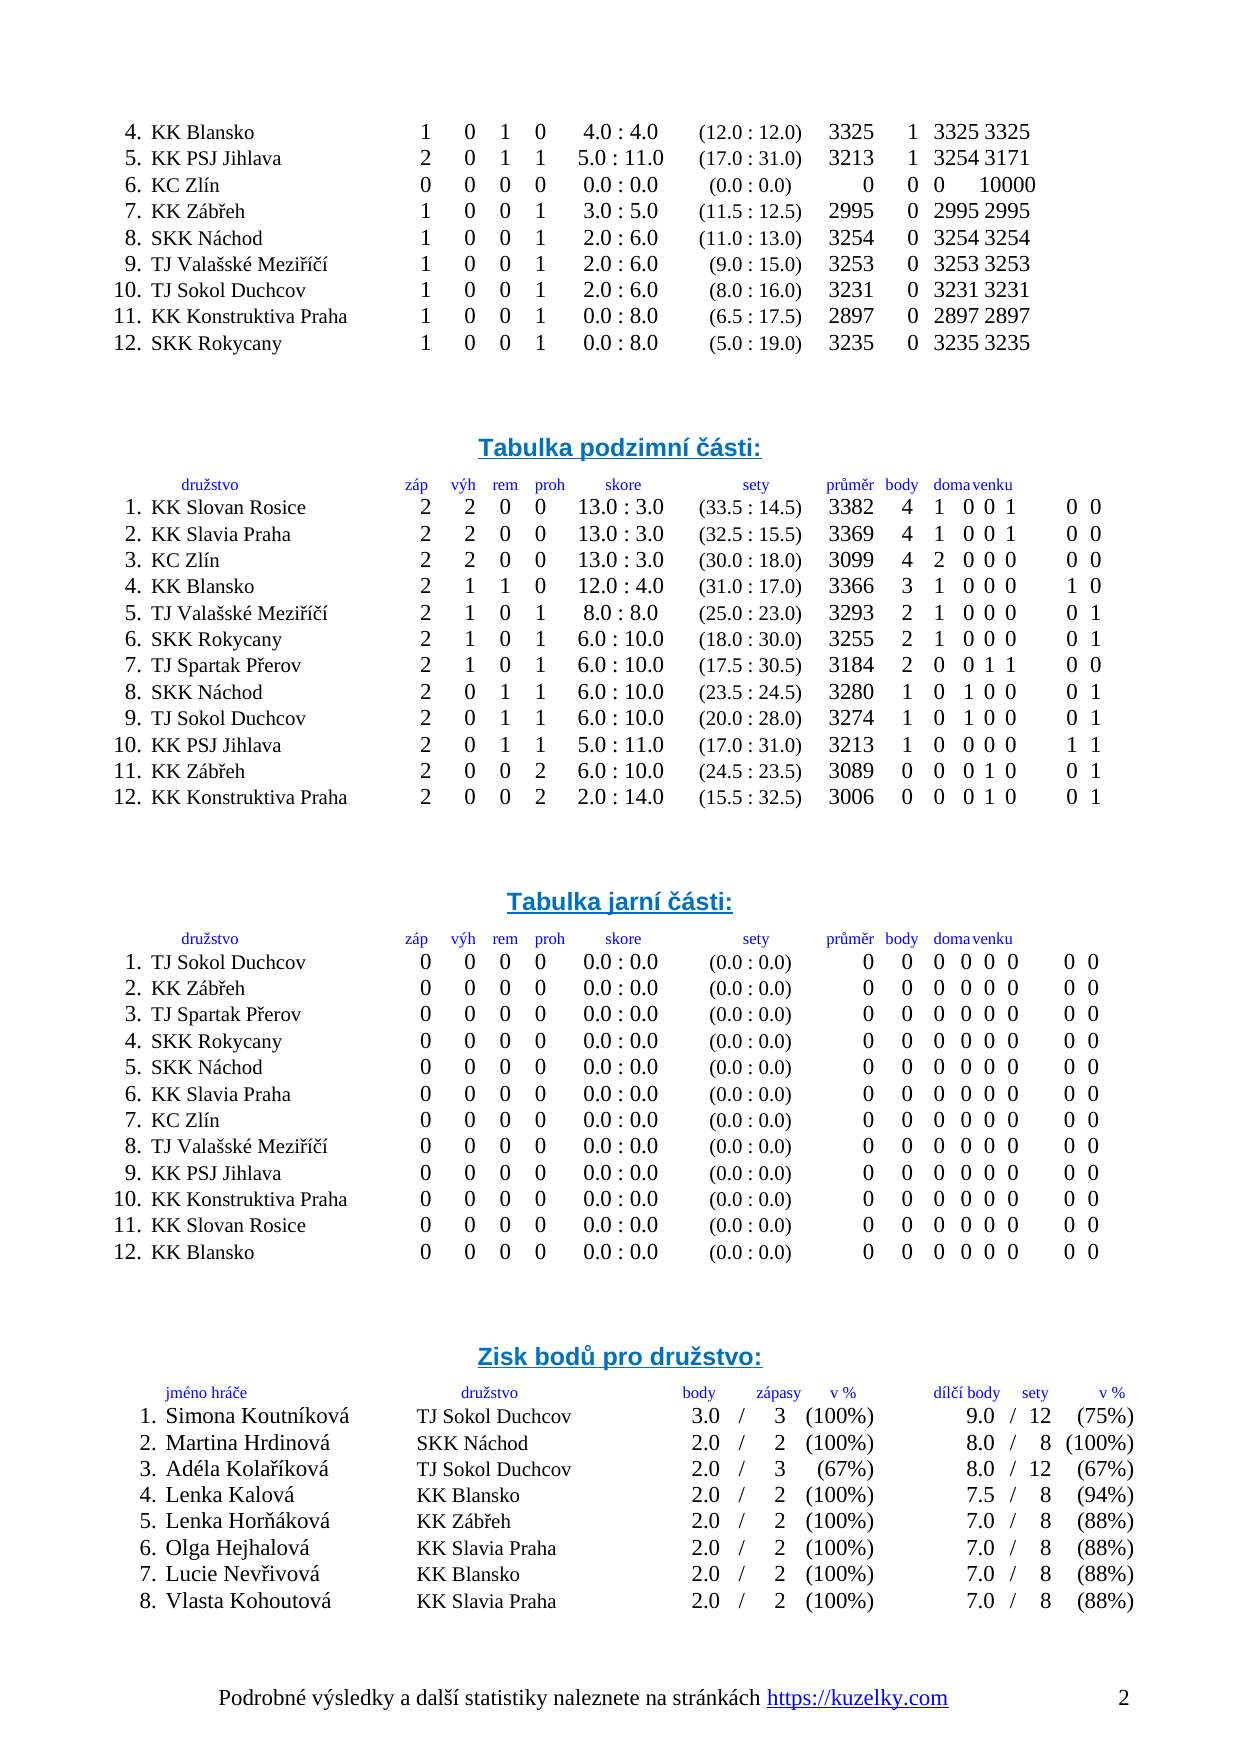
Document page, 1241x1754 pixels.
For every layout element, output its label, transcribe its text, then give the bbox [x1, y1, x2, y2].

text 5. SKK Náchod 0 0 0 0 0.0 : 0.0 (0.0 : 0.0) 0 0 0 0 0 0 0 0 [106, 1053, 1134, 1079]
text 11. KK Slovan Rosice 0 0 0 0 0.0 : 0.0 (0.0 : 0.0) 0 0 0 0 0 0 0 0 [106, 1211, 1134, 1238]
text 11. KK Zábřeh 2 0 0 2 6.0 : 10.0 (24.5 : 23.5) 3089 0 0 0 1 0 0 1 [106, 757, 1134, 783]
text 6. KK Slavia Praha 0 0 0 0 0.0 : 0.0 (0.0 : 0.0) 0 0 0 0 0 0 0 0 [106, 1079, 1134, 1106]
text 6. SKK Rokycany 2 1 0 1 6.0 : 10.0 (18.0 : 30.0) 3255 2 1 0 0 0 0 1 [106, 625, 1134, 652]
text Zisk bodů pro družstvo: [94, 1342, 1145, 1371]
text 1. TJ Sokol Duchcov 0 0 0 0 0.0 : 0.0 (0.0 : 0.0) 0 0 0 0 0 0 0 0 [106, 948, 1134, 974]
text 5. KK PSJ Jihlava 2 0 1 1 5.0 : 11.0 (17.0 : 31.0) 3213 1 3254 3171 [106, 144, 1134, 171]
text družstvo záp výh rem proh skore sety průměr body doma venku [106, 929, 1134, 948]
text 12. KK Blansko 0 0 0 0 0.0 : 0.0 (0.0 : 0.0) 0 0 0 0 0 0 0 0 [106, 1238, 1134, 1264]
text 6. Olga Hejhalová KK Slavia Praha 2.0 / 2 (100%) 7.0 / 8 (88%) [106, 1534, 1134, 1560]
text 4. SKK Rokycany 0 0 0 0 0.0 : 0.0 (0.0 : 0.0) 0 0 0 0 0 0 0 0 [106, 1027, 1134, 1053]
text 6. KC Zlín 0 0 0 0 0.0 : 0.0 (0.0 : 0.0) 0 0 0 10000 [106, 171, 1134, 197]
text 4. Lenka Kalová KK Blansko 2.0 / 2 (100%) 7.5 / 8 (94%) [106, 1481, 1134, 1508]
text 7. KK Zábřeh 1 0 0 1 3.0 : 5.0 (11.5 : 12.5) 2995 0 2995 2995 [106, 197, 1134, 223]
text 8. Vlasta Kohoutová KK Slavia Praha 2.0 / 2 (100%) 7.0 / 8 (88%) [106, 1587, 1134, 1613]
text 12. SKK Rokycany 1 0 0 1 0.0 : 8.0 (5.0 : 19.0) 3235 0 3235 3235 [106, 329, 1134, 355]
text 1. Simona Koutníková TJ Sokol Duchcov 3.0 / 3 (100%) 9.0 / 12 (75%) [106, 1402, 1134, 1428]
text 8. TJ Valašské Meziříčí 0 0 0 0 0.0 : 0.0 (0.0 : 0.0) 0 0 0 0 0 0 0 0 [106, 1132, 1134, 1159]
text 10. KK PSJ Jihlava 2 0 1 1 5.0 : 11.0 (17.0 : 31.0) 3213 1 0 0 0 0 1 1 [106, 731, 1134, 757]
text 2. Martina Hrdinová SKK Náchod 2.0 / 2 (100%) 8.0 / 8 (100%) [106, 1428, 1134, 1455]
text 7. KC Zlín 0 0 0 0 0.0 : 0.0 (0.0 : 0.0) 0 0 0 0 0 0 0 0 [106, 1106, 1134, 1132]
text 10. KK Konstruktiva Praha 0 0 0 0 0.0 : 0.0 (0.0 : 0.0) 0 0 0 0 0 0 0 0 [106, 1185, 1134, 1211]
text 9. KK PSJ Jihlava 0 0 0 0 0.0 : 0.0 (0.0 : 0.0) 0 0 0 0 0 0 0 0 [106, 1159, 1134, 1185]
text 9. TJ Valašské Meziříčí 1 0 0 1 2.0 : 6.0 (9.0 : 15.0) 3253 0 3253 3253 [106, 250, 1134, 276]
text 9. TJ Sokol Duchcov 2 0 1 1 6.0 : 10.0 (20.0 : 28.0) 3274 1 0 1 0 0 0 1 [106, 704, 1134, 731]
text 8. SKK Náchod 2 0 1 1 6.0 : 10.0 (23.5 : 24.5) 3280 1 0 1 0 0 0 1 [106, 678, 1134, 704]
text družstvo záp výh rem proh skore sety průměr body doma venku [106, 474, 1134, 493]
text 1. KK Slovan Rosice 2 2 0 0 13.0 : 3.0 (33.5 : 14.5) 3382 4 1 0 0 1 0 0 [106, 493, 1134, 520]
text Tabulka podzimní části: [94, 433, 1145, 462]
text 8. SKK Náchod 1 0 0 1 2.0 : 6.0 (11.0 : 13.0) 3254 0 3254 3254 [106, 223, 1134, 250]
text 5. Lenka Horňáková KK Zábřeh 2.0 / 2 (100%) 7.0 / 8 (88%) [106, 1508, 1134, 1534]
text 10. TJ Sokol Duchcov 1 0 0 1 2.0 : 6.0 (8.0 : 16.0) 3231 0 3231 3231 [106, 276, 1134, 303]
text 12. KK Konstruktiva Praha 2 0 0 2 2.0 : 14.0 (15.5 : 32.5) 3006 0 0 0 1 0 0 1 [106, 783, 1134, 810]
text 3. KC Zlín 2 2 0 0 13.0 : 3.0 (30.0 : 18.0) 3099 4 2 0 0 0 0 0 [106, 546, 1134, 572]
text 11. KK Konstruktiva Praha 1 0 0 1 0.0 : 8.0 (6.5 : 17.5) 2897 0 2897 2897 [106, 303, 1134, 329]
text Tabulka jarní části: [94, 887, 1145, 916]
text jméno hráče družstvo body zápasy v % dílčí body sety v % [106, 1383, 1134, 1402]
text 7. TJ Spartak Přerov 2 1 0 1 6.0 : 10.0 (17.5 : 30.5) 3184 2 0 0 1 1 0 0 [106, 652, 1134, 678]
text 3. TJ Spartak Přerov 0 0 0 0 0.0 : 0.0 (0.0 : 0.0) 0 0 0 0 0 0 0 0 [106, 1001, 1134, 1027]
text 5. TJ Valašské Meziříčí 2 1 0 1 8.0 : 8.0 (25.0 : 23.0) 3293 2 1 0 0 0 0 1 [106, 599, 1134, 625]
text 3. Adéla Kolaříková TJ Sokol Duchcov 2.0 / 3 (67%) 8.0 / 12 (67%) [106, 1455, 1134, 1481]
text 2. KK Slavia Praha 2 2 0 0 13.0 : 3.0 (32.5 : 15.5) 3369 4 1 0 0 1 0 0 [106, 520, 1134, 546]
text 7. Lucie Nevřivová KK Blansko 2.0 / 2 (100%) 7.0 / 8 (88%) [106, 1560, 1134, 1587]
text 2. KK Zábřeh 0 0 0 0 0.0 : 0.0 (0.0 : 0.0) 0 0 0 0 0 0 0 0 [106, 974, 1134, 1001]
text 4. KK Blansko 2 1 1 0 12.0 : 4.0 (31.0 : 17.0) 3366 3 1 0 0 0 1 0 [106, 572, 1134, 599]
text 4. KK Blansko 1 0 1 0 4.0 : 4.0 (12.0 : 12.0) 3325 1 3325 3325 [106, 118, 1134, 144]
